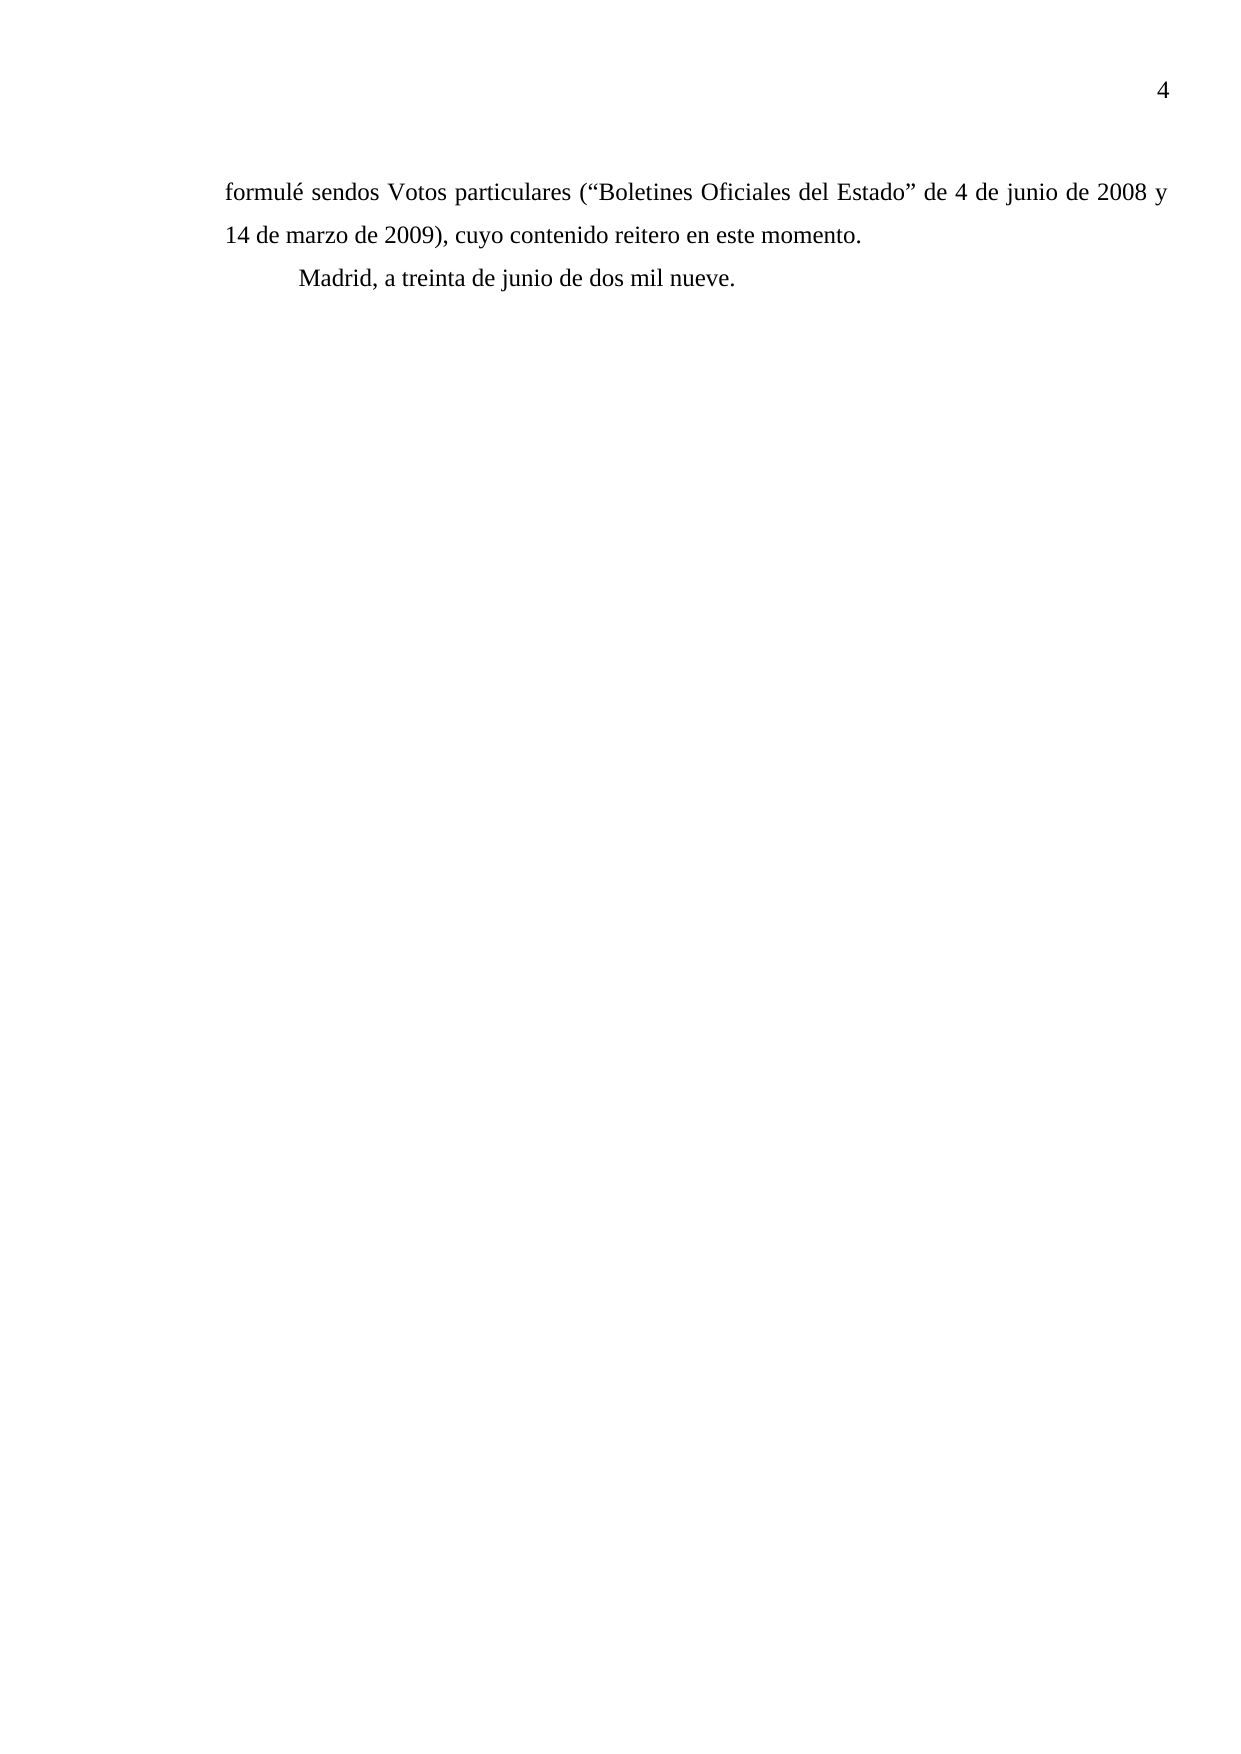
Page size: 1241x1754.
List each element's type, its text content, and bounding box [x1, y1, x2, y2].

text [224, 177, 1169, 249]
text Madrid, a treinta de junio de dos mil nueve. [224, 263, 1169, 292]
